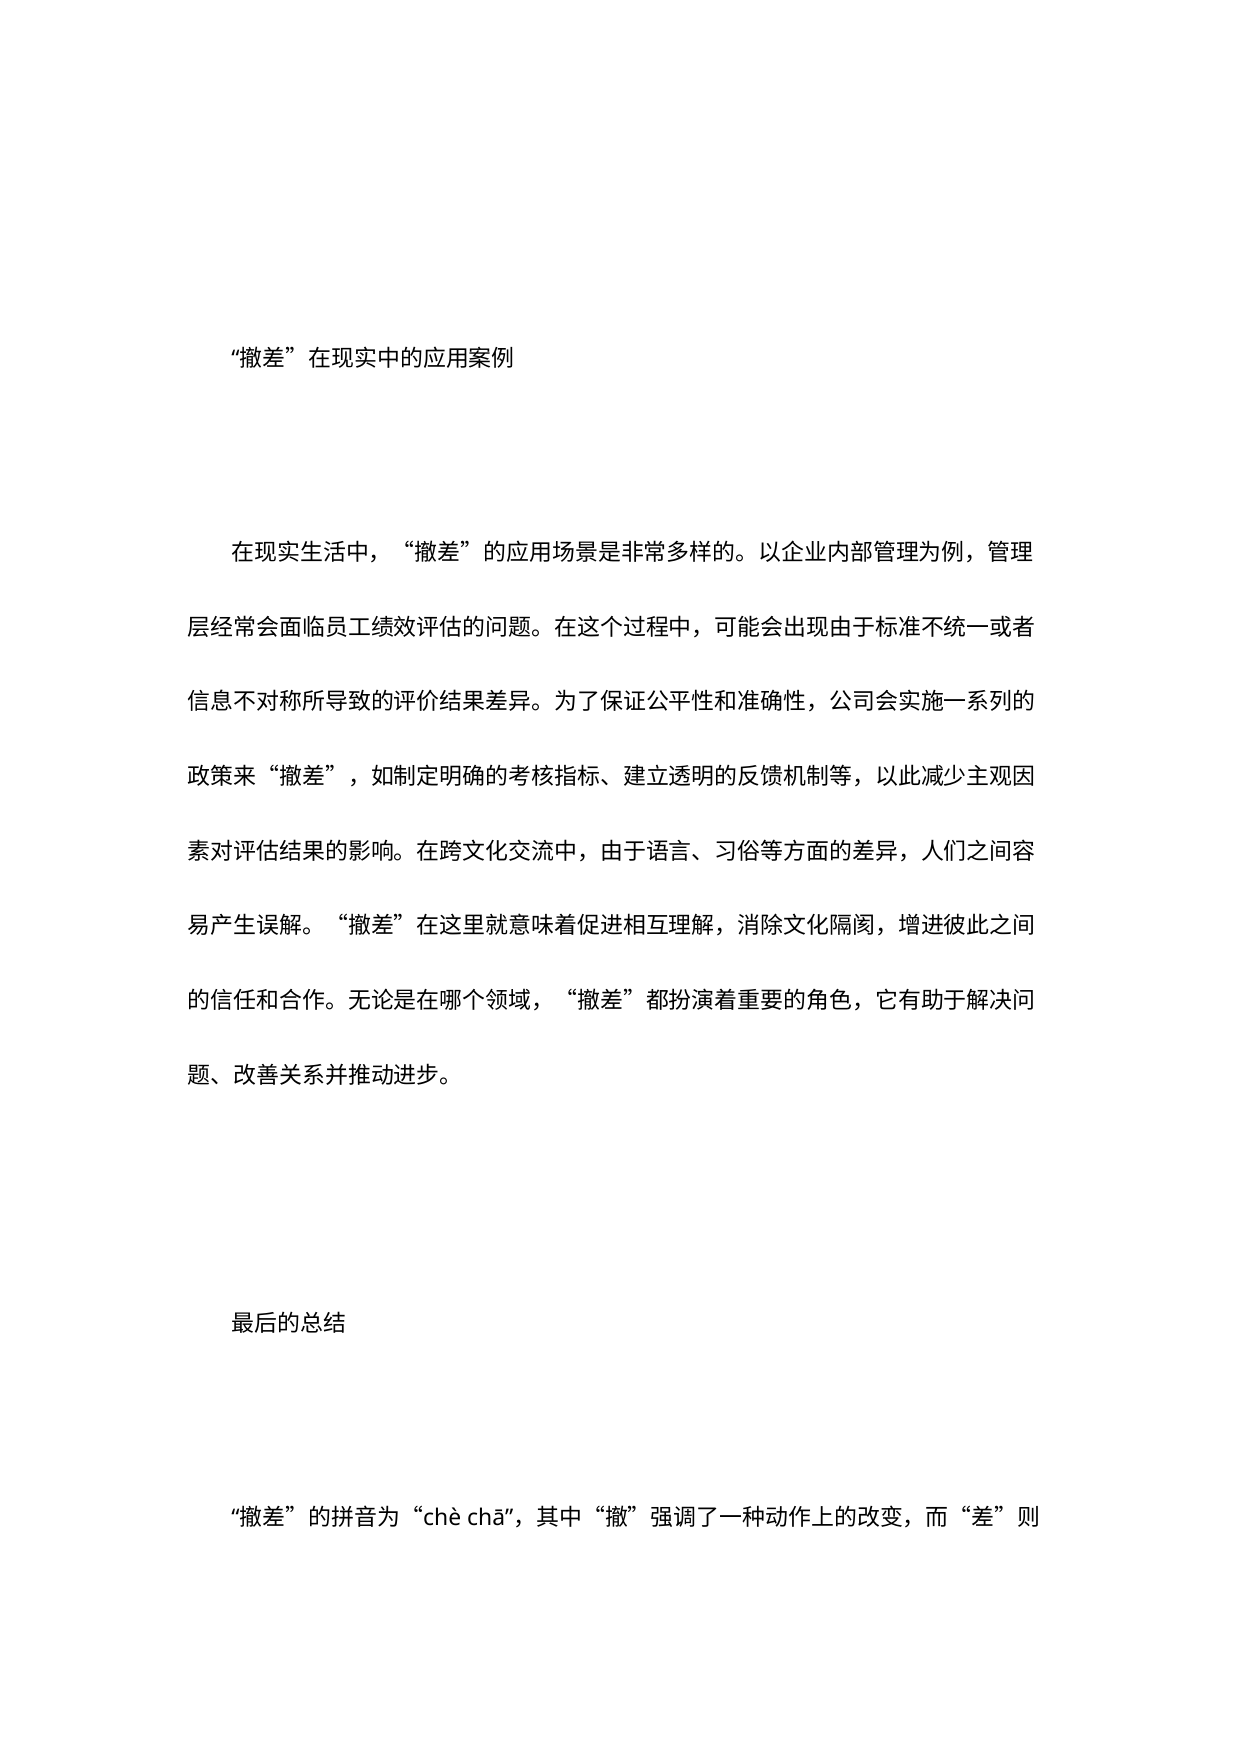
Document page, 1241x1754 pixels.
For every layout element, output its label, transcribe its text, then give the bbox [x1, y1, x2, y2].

text 最后的总结 [187, 1289, 1053, 1354]
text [187, 1483, 1053, 1548]
text 在现实生活中，“撤差”的应用场景是非常多样的。以企业内部管理为例，管理层经常会面临员工绩效评估的问题。在这个过程中，可能会出现由于标准不统一或者信息不对称所导致的评价结果差异。为了保证公平性和准确性，公司会实施一系列的政策来“撤差”，如制定明确的考核指标、建立透明的反馈机制等，以此减少主观因素对评估结果的影响。在跨文化交流中，由于语言、习俗等方面的差异，人们之间容易产生误解。“撤差”在这里就意味着促进相互理解，消除文化隔阂，增进彼此之间的信任和合作。无论是在哪个领域，“撤差”都扮演着重要的角色，它有助于解决问题、改善关系并推动进步。 [187, 518, 1053, 1106]
text “撤差”在现实中的应用案例 [187, 323, 1053, 388]
